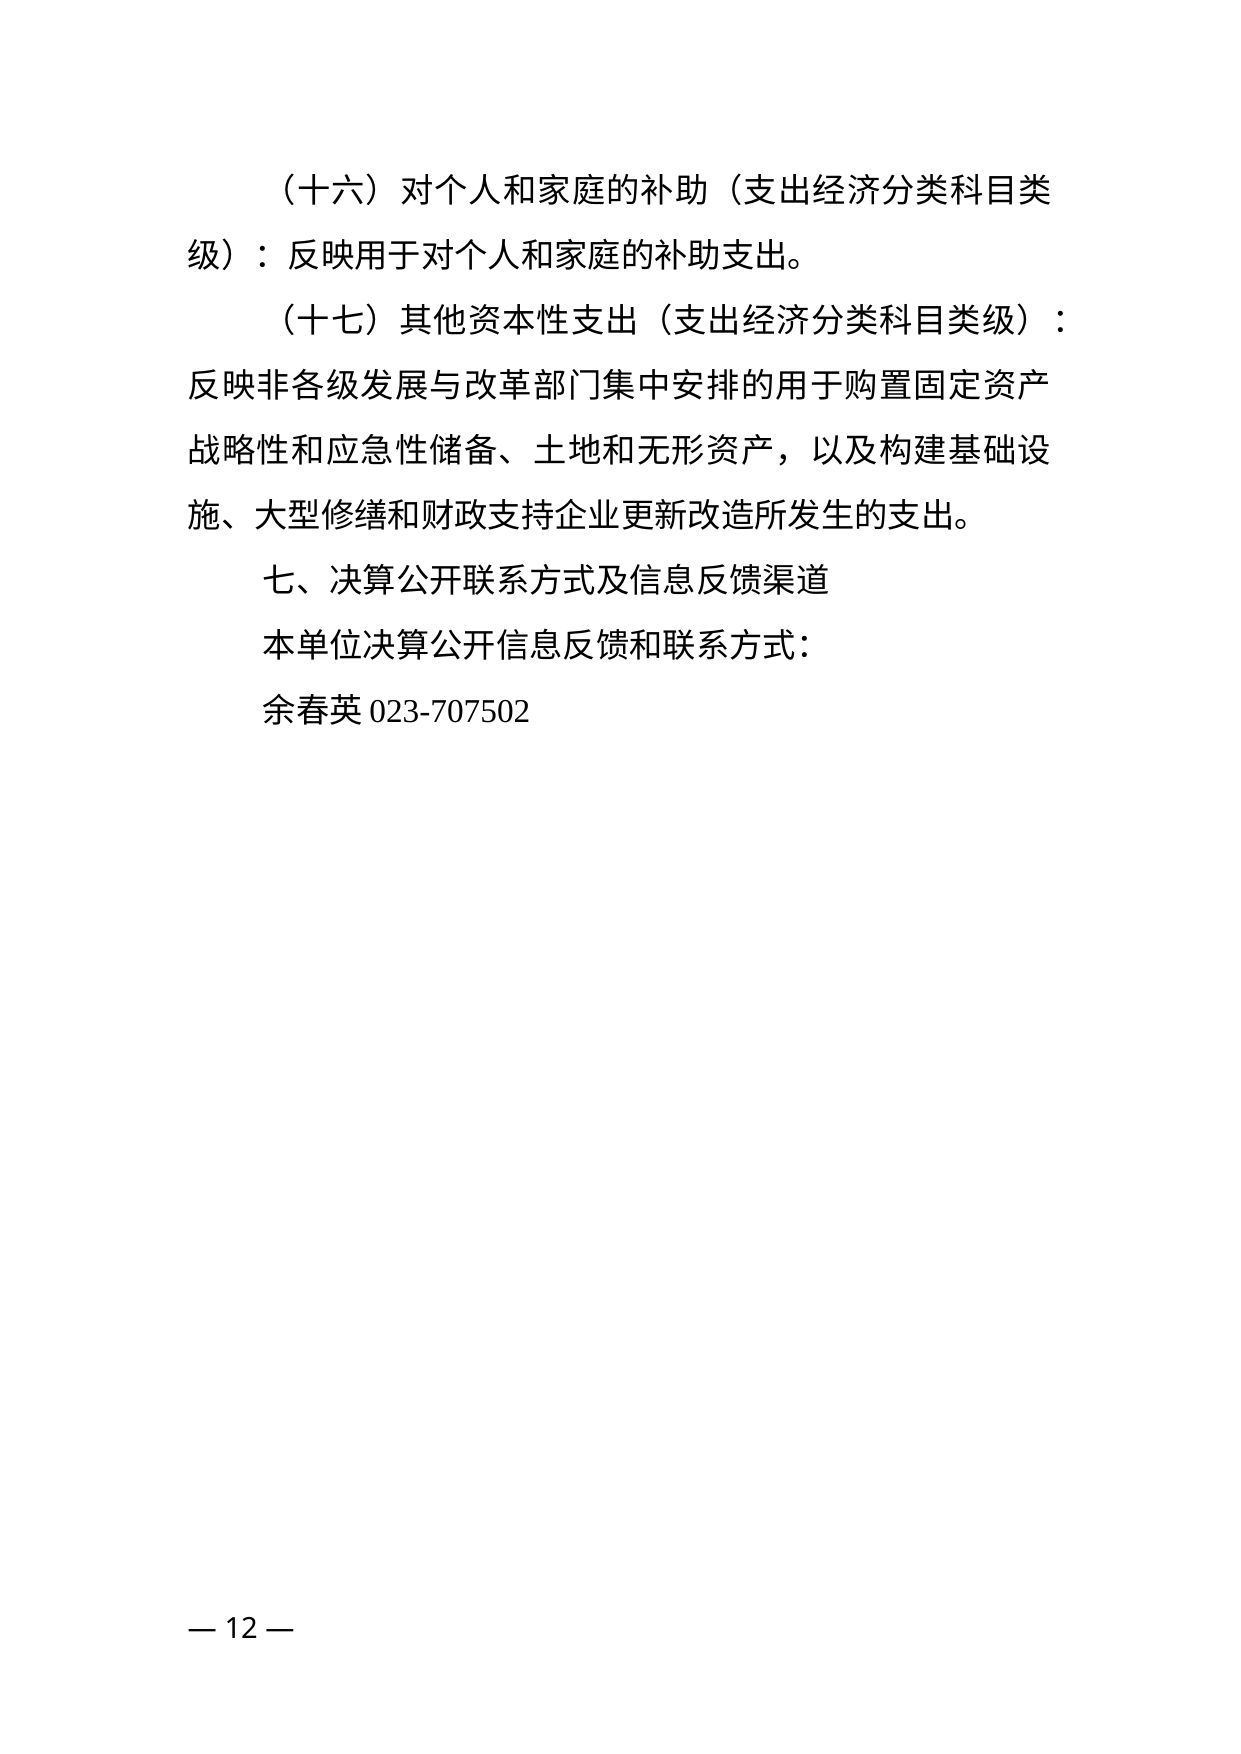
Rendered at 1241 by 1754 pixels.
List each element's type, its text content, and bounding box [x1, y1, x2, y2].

text 本单位决算公开信息反馈和联系方式： [187, 611, 1053, 676]
text （十七）其他资本性支出（支出经济分类科目类级）：反映非各级发展与改革部门集中安排的用于购置固定资产、战略性和应急性储备、土地和无形资产，以及构建基础设施、大型修缮和财政支持企业更新改造所发生的支出。 [187, 286, 1053, 546]
text 余春英023-707502 [187, 676, 1053, 741]
subtitle 七、决算公开联系方式及信息反馈渠道 [187, 546, 1053, 611]
text （十六）对个人和家庭的补助（支出经济分类科目类级）：反映用于对个人和家庭的补助支出。 [187, 156, 1053, 286]
